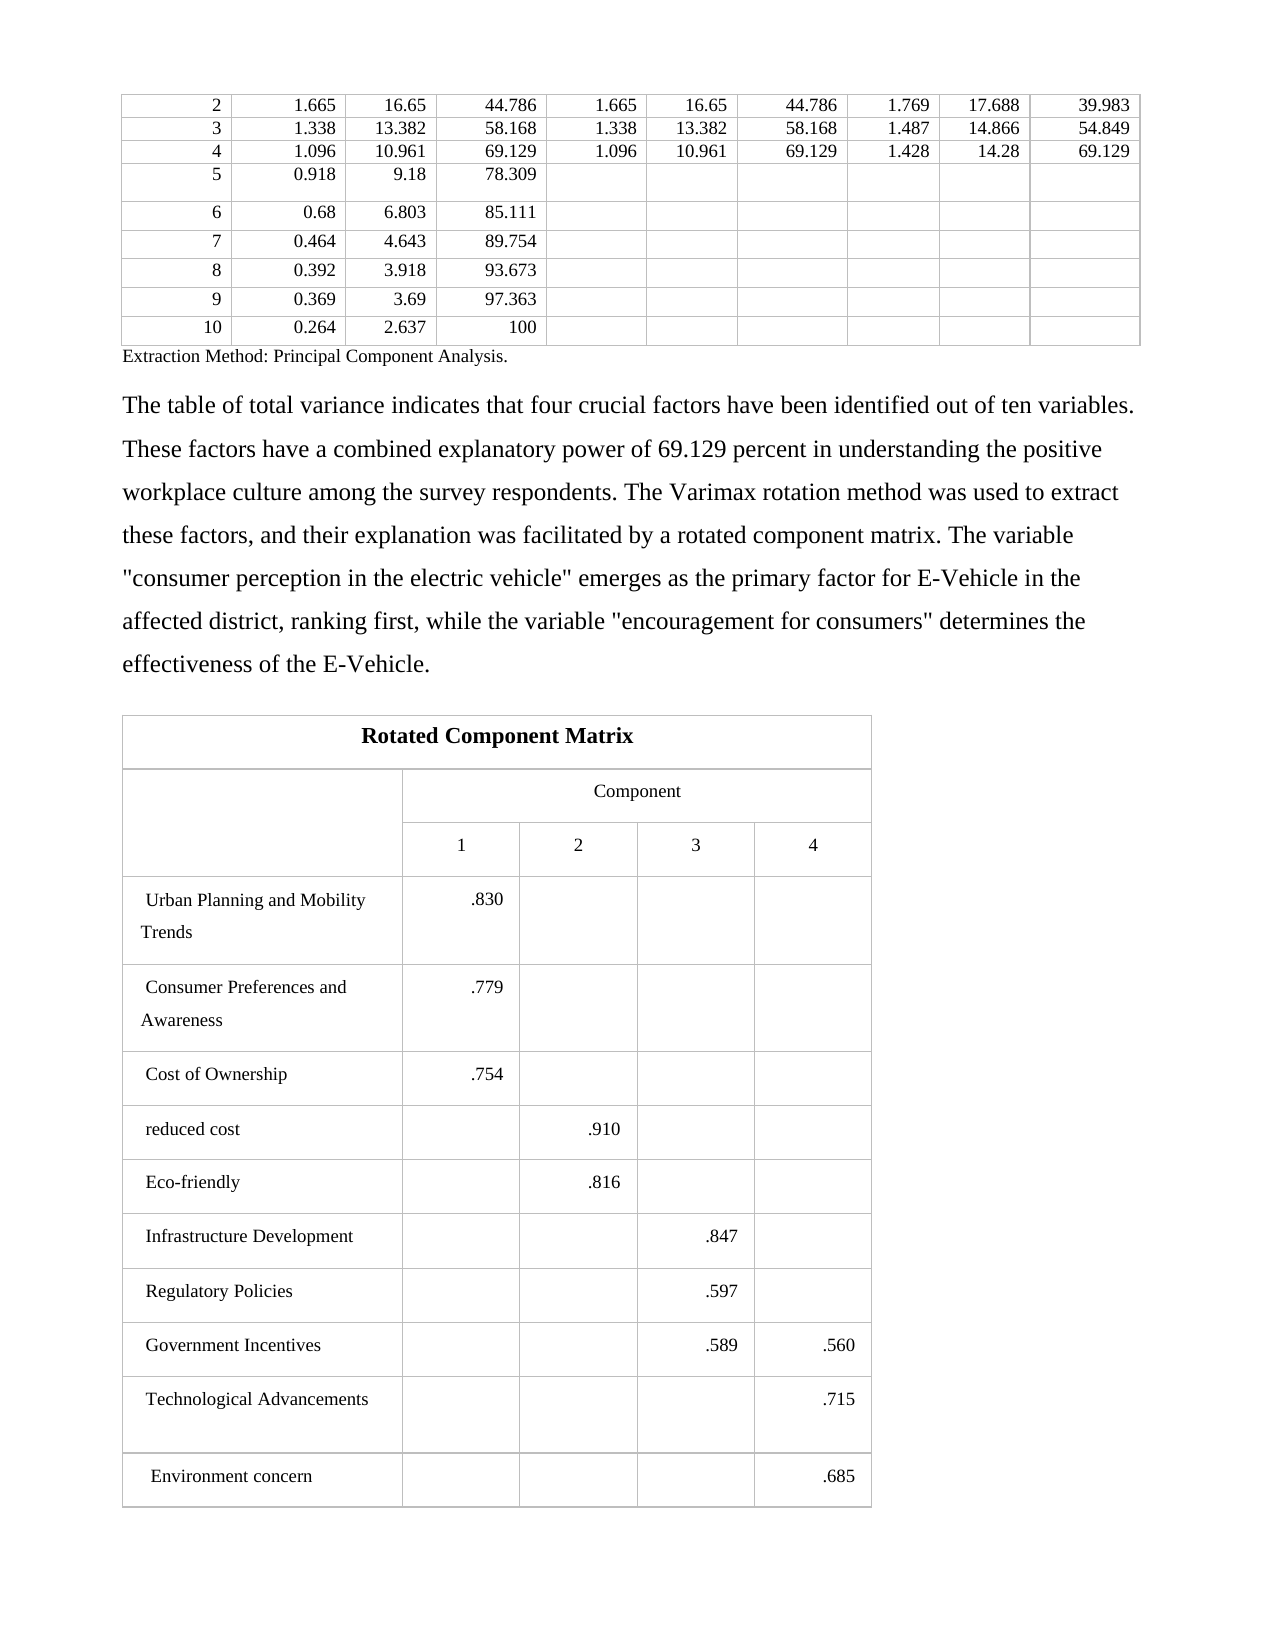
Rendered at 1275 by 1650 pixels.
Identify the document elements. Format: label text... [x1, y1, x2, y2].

table_cell [755, 1160, 871, 1213]
table_cell [520, 1377, 637, 1452]
table_header 39.983 [1031, 95, 1139, 117]
table_cell 58.168 [437, 118, 546, 139]
table_header 44.786 [437, 95, 546, 117]
table_cell [755, 1269, 871, 1322]
table_cell [1031, 202, 1139, 230]
table_cell 10 [122, 317, 231, 344]
text The table of total variance indicates that four crucial factors have been identified out of ten variables. These factors have a combined explanatory power of 69.129 percent in understanding the positive workplace culture among the survey respondents. The Varimax rotation method was used to extract these factors, and their explanation was facilitated by a rotated component matrix. The variable "consumer perception in the electric vehicle" emerges as the primary factor for E-Vehicle in the affected district, ranking first, while the variable "encouragement for consumers" determines the effectiveness of the E-Vehicle. [122, 391, 1142, 678]
table_cell [403, 1377, 519, 1452]
table_cell 0.369 [232, 288, 345, 316]
table_cell [547, 288, 646, 316]
table_cell 1.096 [547, 141, 646, 163]
table_cell 1 [403, 823, 519, 876]
table_cell [547, 317, 646, 344]
table_cell [848, 317, 939, 344]
table_cell 10.961 [346, 141, 436, 163]
table_cell 9.18 [346, 164, 436, 201]
table_cell [638, 1454, 754, 1506]
table_cell [403, 1454, 519, 1506]
table_cell [755, 1214, 871, 1268]
table_cell [940, 259, 1029, 287]
table_cell 0.68 [232, 202, 345, 230]
table_cell [848, 164, 939, 201]
table_cell 0.264 [232, 317, 345, 344]
table_cell [940, 164, 1029, 201]
table_cell 69.129 [1031, 141, 1139, 163]
table_cell [123, 770, 402, 876]
table_cell [1031, 317, 1139, 344]
table_header 1.769 [848, 95, 939, 117]
table_cell [638, 1106, 754, 1159]
table_cell [647, 317, 737, 344]
table_cell .715 [755, 1377, 871, 1452]
table_cell [1031, 259, 1139, 287]
table_header 44.786 [738, 95, 847, 117]
table_cell 7 [122, 231, 231, 258]
table_cell 1.428 [848, 141, 939, 163]
table_cell Environment concern [123, 1454, 402, 1506]
table_cell [638, 1052, 754, 1105]
table_cell [403, 1160, 519, 1213]
table_cell [1031, 231, 1139, 258]
table_cell 9 [122, 288, 231, 316]
table_cell 3 [638, 823, 754, 876]
table_cell .816 [520, 1160, 637, 1213]
table_cell Component [403, 770, 871, 822]
table_cell Government Incentives [123, 1323, 402, 1376]
table_cell 1.487 [848, 118, 939, 139]
table_cell .910 [520, 1106, 637, 1159]
table_cell 69.129 [738, 141, 847, 163]
table_cell [403, 1214, 519, 1268]
table_cell [638, 877, 754, 964]
table_cell 6 [122, 202, 231, 230]
table_cell .597 [638, 1269, 754, 1322]
table_cell [755, 965, 871, 1051]
table_cell [647, 259, 737, 287]
table_cell 0.392 [232, 259, 345, 287]
table_header 16.65 [346, 95, 436, 117]
table_cell [647, 231, 737, 258]
table_cell 3 [122, 118, 231, 139]
table_cell 97.363 [437, 288, 546, 316]
table_cell 5 [122, 164, 231, 201]
table_cell Eco-friendly [123, 1160, 402, 1213]
table_cell [647, 164, 737, 201]
table_cell 6.803 [346, 202, 436, 230]
table_cell 14.866 [940, 118, 1029, 139]
table_cell [848, 288, 939, 316]
table_cell 78.309 [437, 164, 546, 201]
table_cell [520, 1323, 637, 1376]
table_cell 58.168 [738, 118, 847, 139]
table_cell 2.637 [346, 317, 436, 344]
table_cell [403, 1269, 519, 1322]
table_cell 1.338 [547, 118, 646, 139]
table_header 2 [122, 95, 231, 117]
table_cell [547, 231, 646, 258]
table_header 16.65 [647, 95, 737, 117]
table_cell 4.643 [346, 231, 436, 258]
table_cell Urban Planning and Mobility Trends [123, 877, 402, 964]
table_cell Cost of Ownership [123, 1052, 402, 1105]
table_cell .847 [638, 1214, 754, 1268]
table_cell 2 [520, 823, 637, 876]
table_cell [638, 1377, 754, 1452]
table_cell 54.849 [1031, 118, 1139, 139]
table_header 1.665 [232, 95, 345, 117]
table_cell [940, 202, 1029, 230]
table_cell .779 [403, 965, 519, 1051]
table_cell Consumer Preferences and Awareness [123, 965, 402, 1051]
table_cell [848, 259, 939, 287]
table_cell [520, 1454, 637, 1506]
table_header 17.688 [940, 95, 1029, 117]
table_cell [738, 317, 847, 344]
table_cell 3.918 [346, 259, 436, 287]
table_cell [738, 288, 847, 316]
table_cell [520, 1052, 637, 1105]
table_cell 14.28 [940, 141, 1029, 163]
table_cell [547, 202, 646, 230]
table_cell 100 [437, 317, 546, 344]
table_cell 89.754 [437, 231, 546, 258]
table_cell 13.382 [346, 118, 436, 139]
table_cell Regulatory Policies [123, 1269, 402, 1322]
table_cell [848, 231, 939, 258]
table_cell [547, 164, 646, 201]
table_cell .754 [403, 1052, 519, 1105]
table_cell 8 [122, 259, 231, 287]
table_cell Infrastructure Development [123, 1214, 402, 1268]
table_cell [940, 231, 1029, 258]
table_cell [1031, 288, 1139, 316]
table_cell [520, 1214, 637, 1268]
table_cell 4 [122, 141, 231, 163]
table_cell [520, 877, 637, 964]
table_cell 93.673 [437, 259, 546, 287]
table_cell [848, 202, 939, 230]
table_cell [547, 259, 646, 287]
table_cell [520, 965, 637, 1051]
table_cell 85.111 [437, 202, 546, 230]
table_cell [738, 231, 847, 258]
table_cell .589 [638, 1323, 754, 1376]
table_cell .560 [755, 1323, 871, 1376]
table_cell [403, 1106, 519, 1159]
table_cell 3.69 [346, 288, 436, 316]
table_header 1.665 [547, 95, 646, 117]
table_cell .830 [403, 877, 519, 964]
table_cell 10.961 [647, 141, 737, 163]
table_cell [940, 317, 1029, 344]
table_cell Technological Advancements [123, 1377, 402, 1452]
table_cell [755, 1106, 871, 1159]
table_cell 0.464 [232, 231, 345, 258]
table_header Rotated Component Matrix [123, 716, 871, 768]
table_cell [638, 1160, 754, 1213]
table_cell [638, 965, 754, 1051]
table_cell 0.918 [232, 164, 345, 201]
table_cell [520, 1269, 637, 1322]
table_cell [1031, 164, 1139, 201]
table_cell 69.129 [437, 141, 546, 163]
table_cell [403, 1323, 519, 1376]
table_cell reduced cost [123, 1106, 402, 1159]
table_cell [940, 288, 1029, 316]
table_cell [647, 202, 737, 230]
table_cell 1.338 [232, 118, 345, 139]
table_cell [738, 164, 847, 201]
text Extraction Method: Principal Component Analysis. [122, 346, 1175, 367]
table_cell .685 [755, 1454, 871, 1506]
table_cell 13.382 [647, 118, 737, 139]
table_cell 4 [755, 823, 871, 876]
table_cell [755, 1052, 871, 1105]
table_cell 1.096 [232, 141, 345, 163]
table_cell [647, 288, 737, 316]
table_cell [755, 877, 871, 964]
table_cell [738, 259, 847, 287]
table_cell [738, 202, 847, 230]
